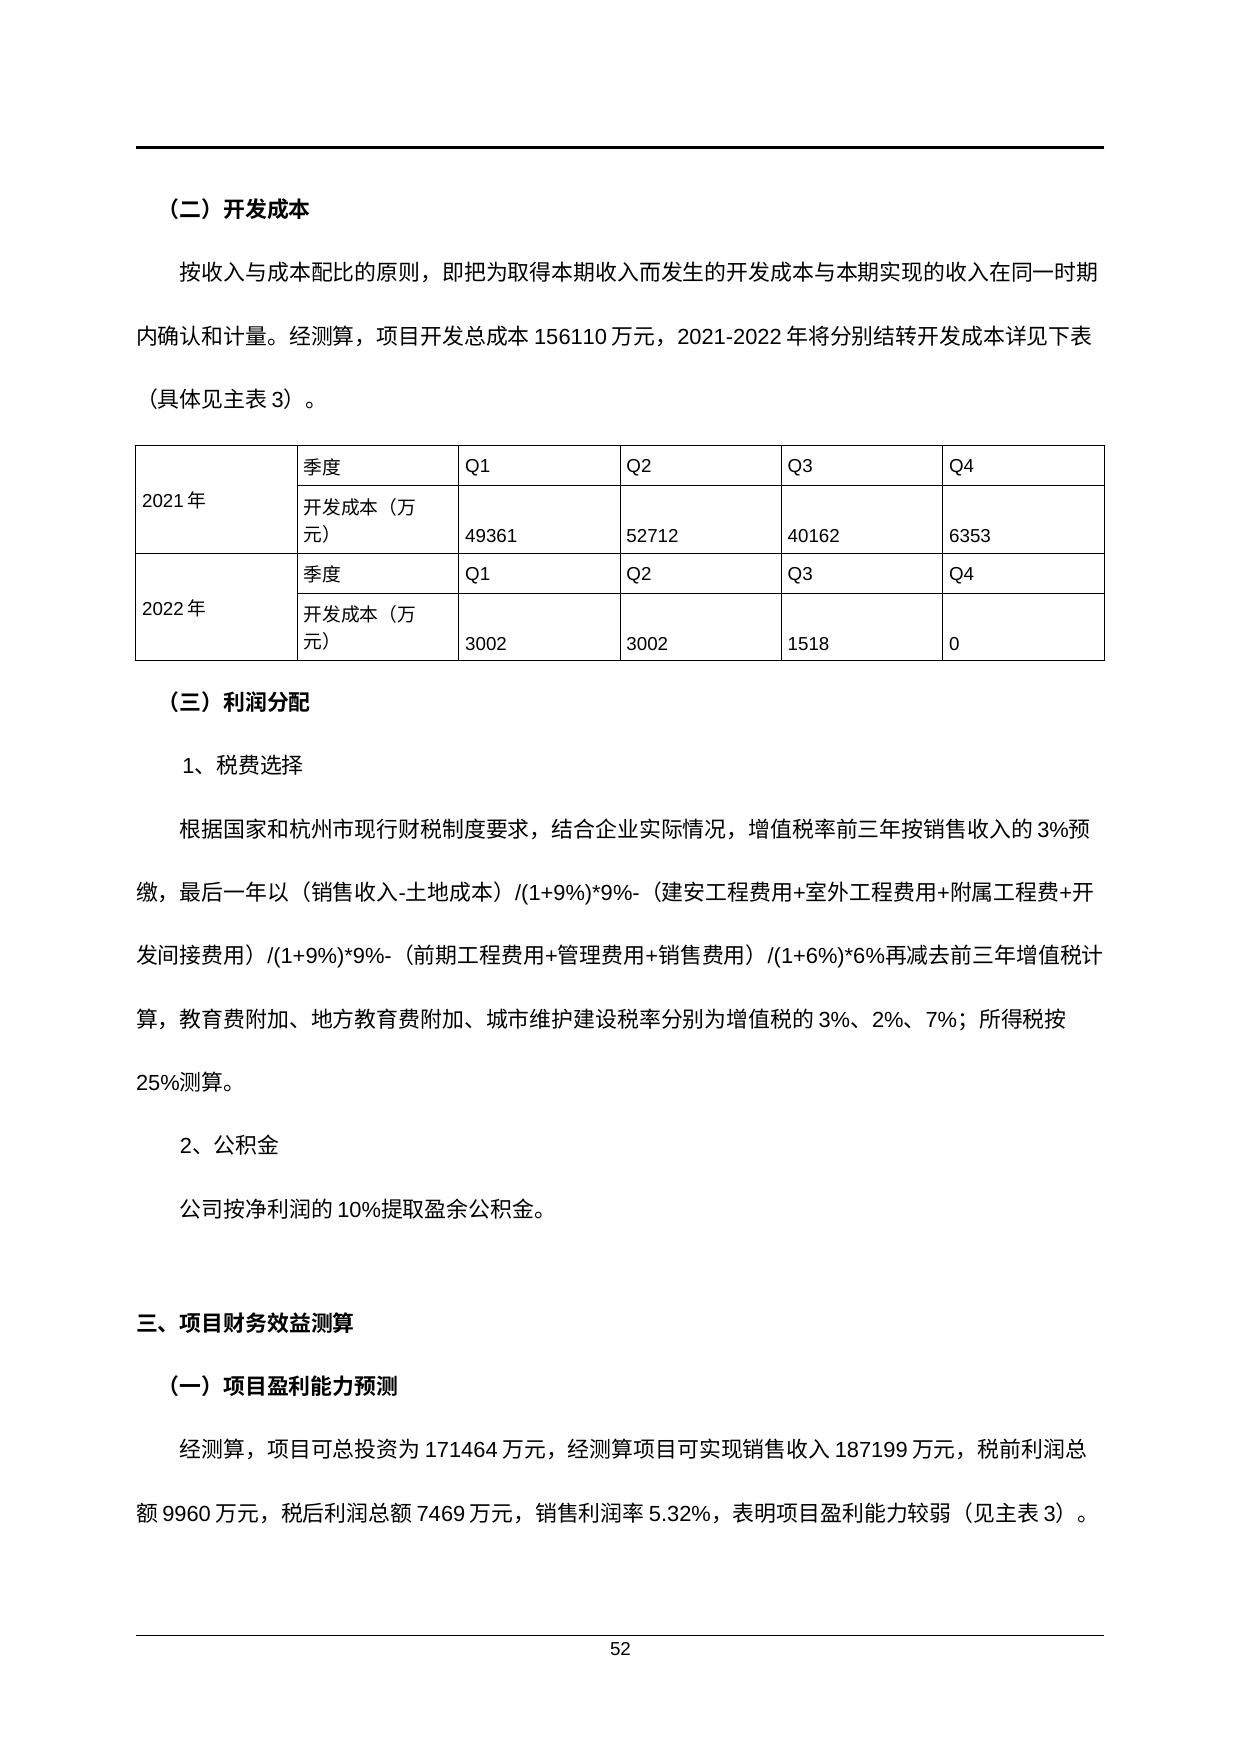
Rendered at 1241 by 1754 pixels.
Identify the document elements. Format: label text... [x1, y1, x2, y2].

subtitle （二）开发成本 [136, 192, 1104, 224]
subtitle 三、项目财务效益测算 [136, 1306, 1104, 1337]
table_cell 6353 [943, 486, 1104, 553]
table_header Q3 [782, 446, 942, 485]
table_cell 2022年 [136, 554, 297, 660]
table_cell Q1 [459, 554, 620, 593]
table_cell 开发成本（万元） [298, 486, 458, 553]
table_header 2021年 [136, 446, 297, 553]
table_cell 52712 [621, 486, 781, 553]
table_cell 开发成本（万元） [298, 594, 458, 660]
text 2、公积金 [136, 1128, 1104, 1160]
table_cell 40162 [782, 486, 942, 553]
text 按收入与成本配比的原则，即把为取得本期收入而发生的开发成本与本期实现的收入在同一时期内确认和计量。经测算，项目开发总成本156110万元，2021-2022年将分别结转开发成本详见下表（具体见主表3）。 [136, 255, 1104, 414]
table_cell 3002 [459, 594, 620, 660]
table_cell 3002 [621, 594, 781, 660]
table_cell Q3 [782, 554, 942, 593]
table_cell 季度 [298, 554, 458, 593]
text 经测算，项目可总投资为171464万元，经测算项目可实现销售收入187199万元，税前利润总额9960万元，税后利润总额7469万元，销售利润率5.32%，表明项目盈利能力较弱（见主表3）。 [136, 1432, 1104, 1527]
subtitle （三）利润分配 [136, 685, 1104, 717]
table_cell 0 [943, 594, 1104, 660]
table_header Q1 [459, 446, 620, 485]
table_cell 1518 [782, 594, 942, 660]
table_header 季度 [298, 446, 458, 485]
table_cell Q2 [621, 554, 781, 593]
table_header Q4 [943, 446, 1104, 485]
table_cell Q4 [943, 554, 1104, 593]
text 根据国家和杭州市现行财税制度要求，结合企业实际情况，增值税率前三年按销售收入的3%预缴，最后一年以（销售收入-土地成本）/(1+9%)*9%-（建安工程费用+室外工程费用+附属工程费+开发间接费用）/(1+9%)*9%-（前期工程费用+管理费用+销售费用）/(1+6%)*6%再减去前三年增值税计算，教育费附加、地方教育费附加、城市维护建设税率分别为增值税的3%、2%、7%；所得税按25%测算。 [136, 812, 1104, 1097]
text 公司按净利润的10%提取盈余公积金。 [136, 1192, 1104, 1223]
subtitle （一）项目盈利能力预测 [136, 1369, 1104, 1401]
table_cell 49361 [459, 486, 620, 553]
text 1、税费选择 [136, 748, 1104, 780]
table_header Q2 [621, 446, 781, 485]
